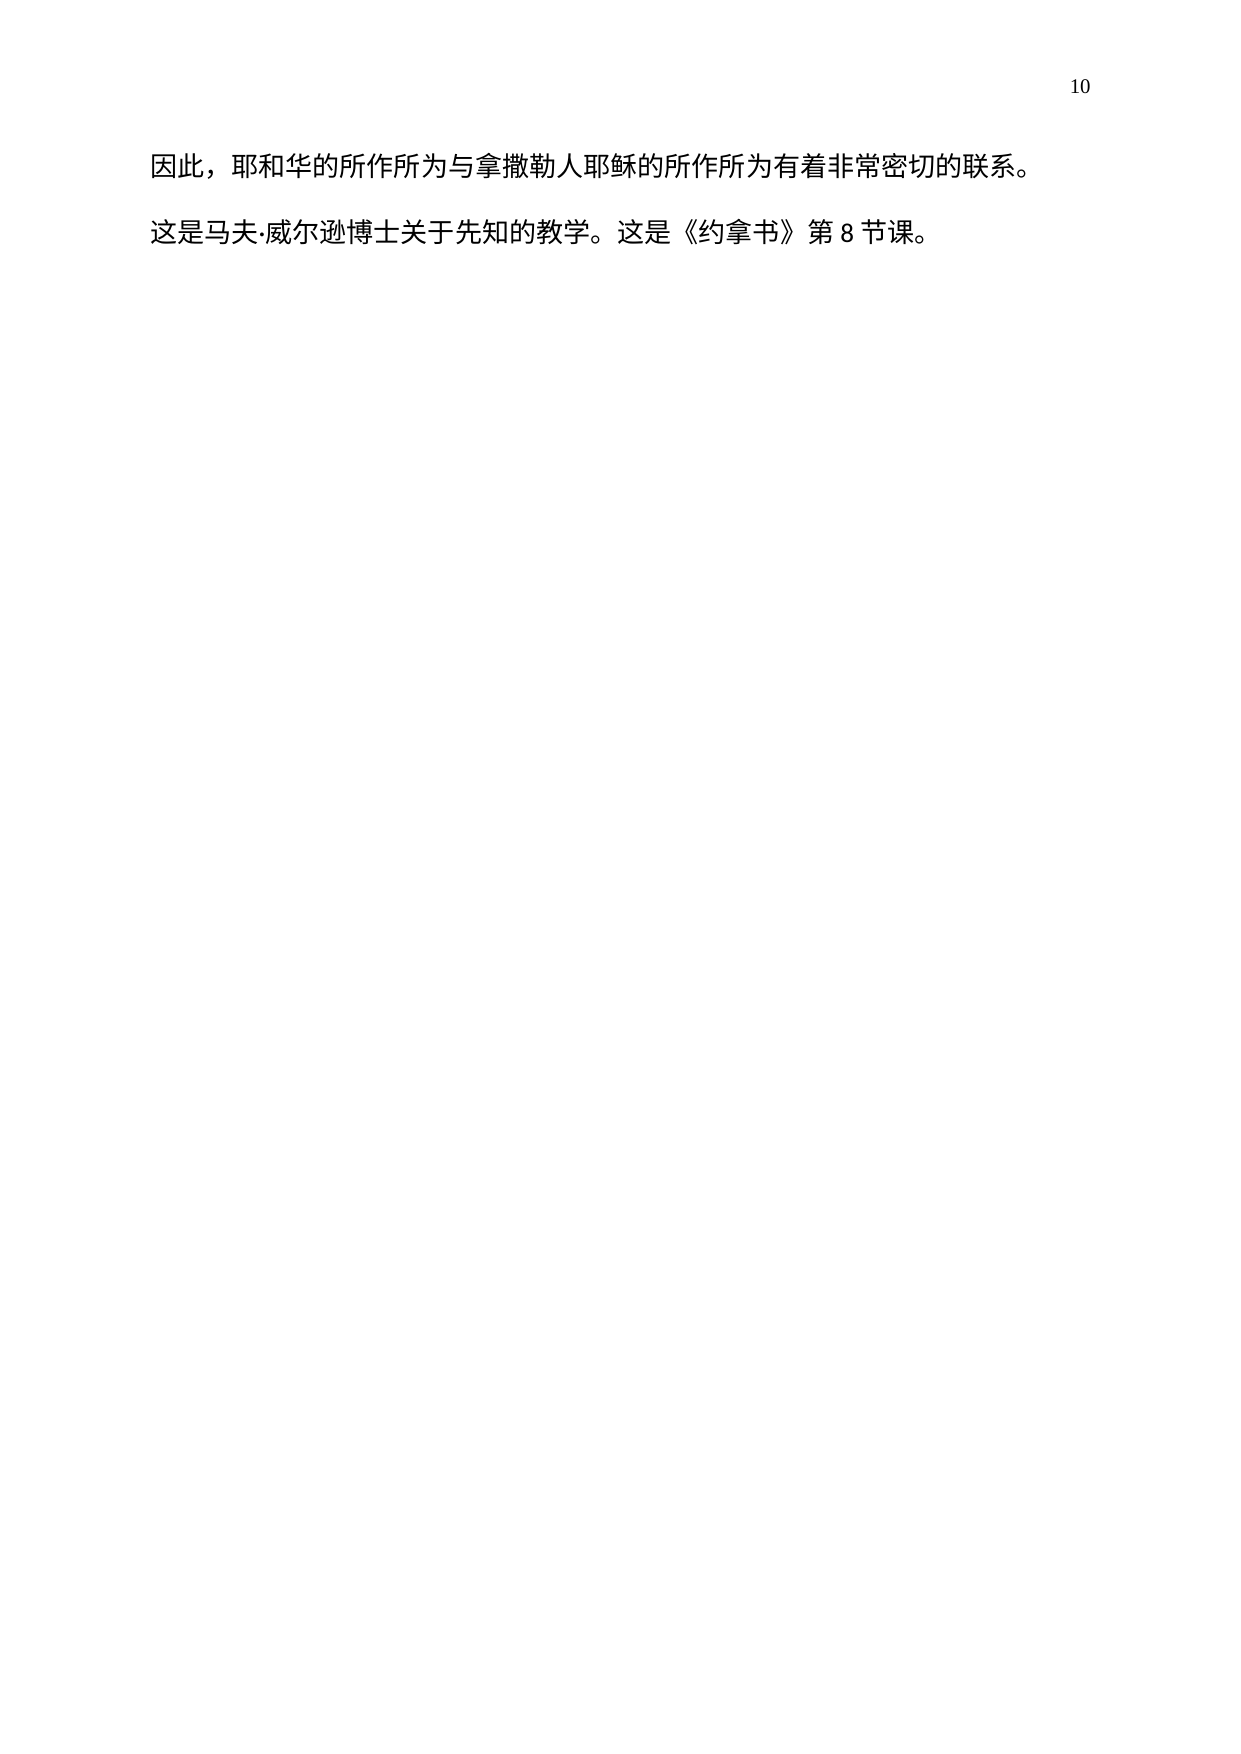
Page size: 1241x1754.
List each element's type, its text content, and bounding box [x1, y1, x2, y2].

text 因此，耶和华的所作所为与拿撒勒人耶稣的所作所为有着非常密切的联系。 这是马夫·威尔逊博士关于先知的教学。这是《约拿书》第 8 节课。 [150, 150, 1090, 273]
